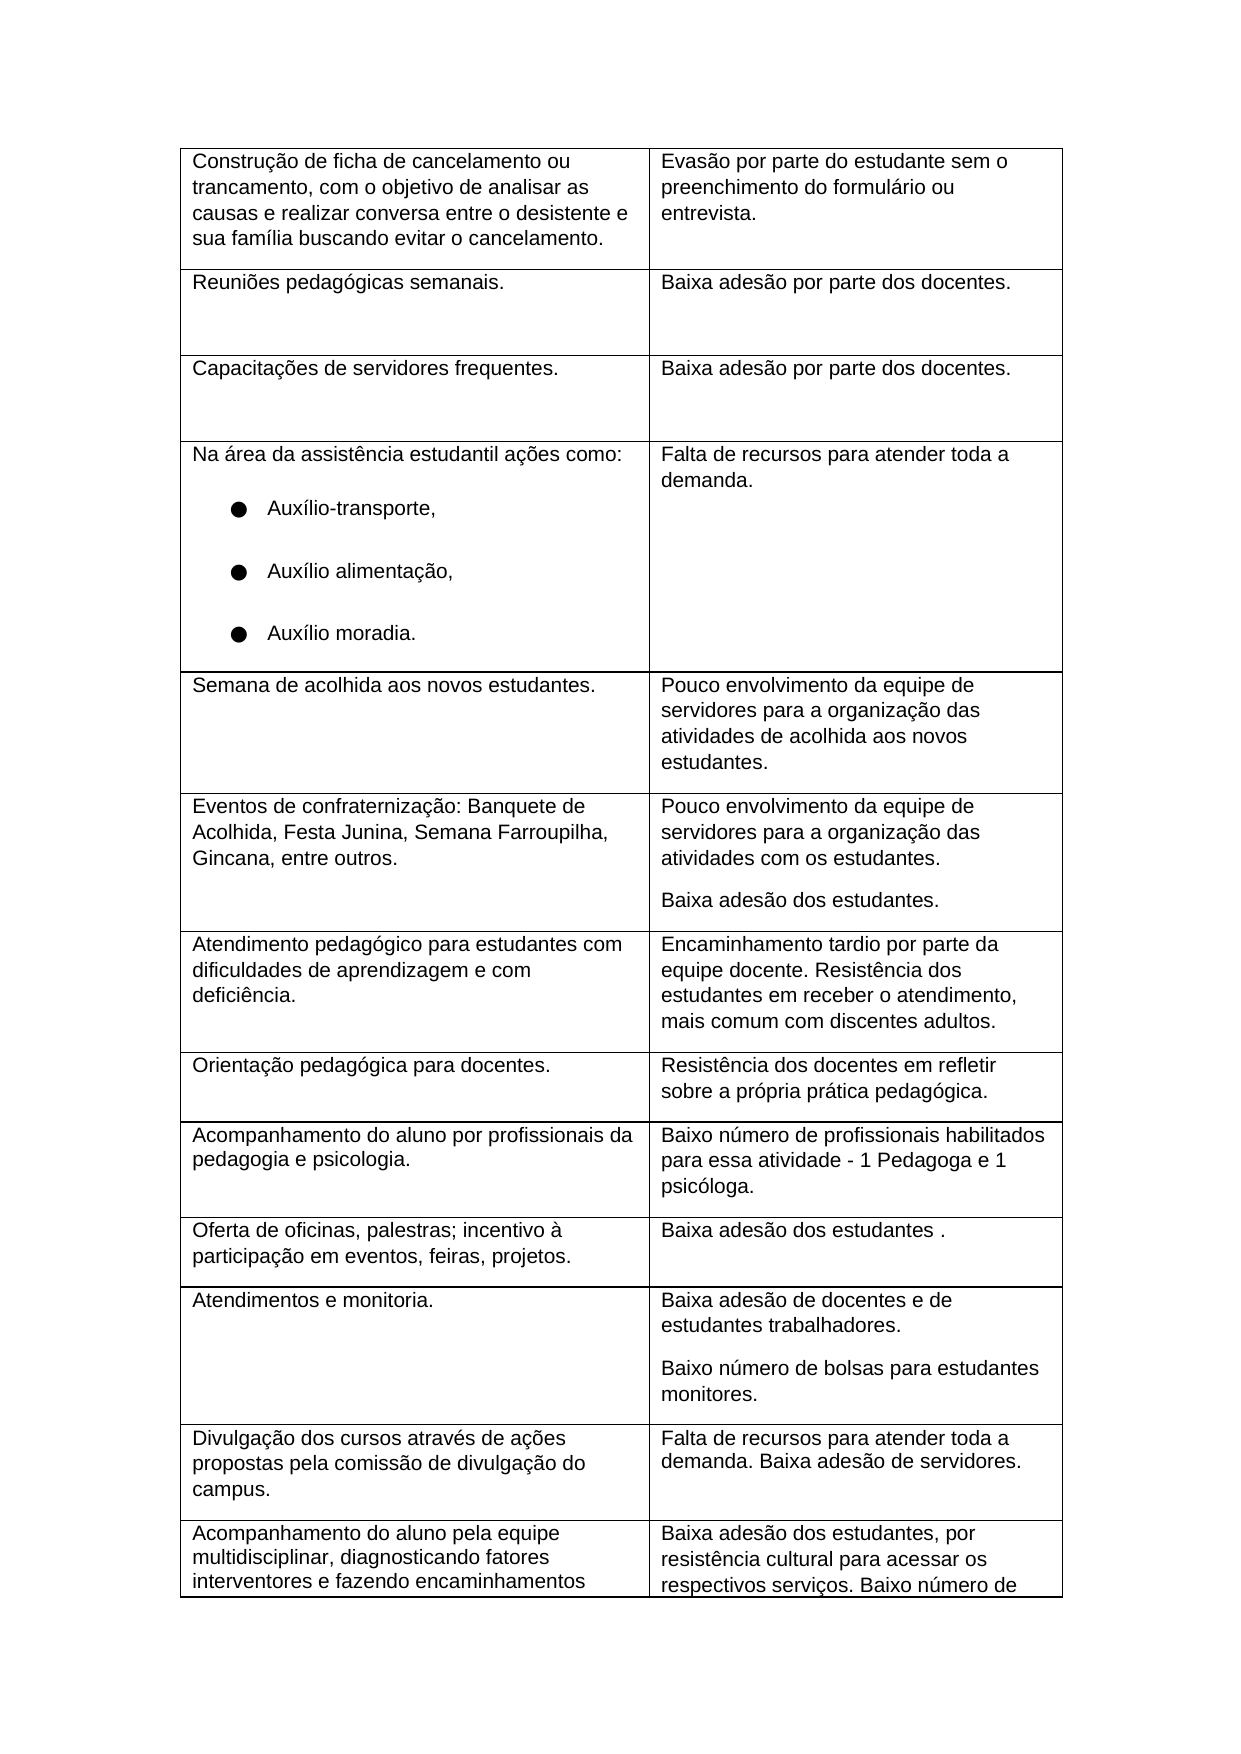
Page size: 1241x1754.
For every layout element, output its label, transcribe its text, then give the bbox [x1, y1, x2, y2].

table_cell Na área da assistência estudantil ações como: Auxílio-transporte, Auxílio alimentação, Auxílio moradia. [181, 442, 649, 671]
table_cell Falta de recursos para atender toda a demanda. Baixa adesão de servidores. [650, 1425, 1062, 1520]
table_cell Baixo número de profissionais habilitados para essa atividade - 1 Pedagoga e 1 psicóloga. [650, 1123, 1062, 1217]
table_cell Atendimentos e monitoria. [181, 1288, 649, 1424]
table_cell Falta de recursos para atender toda a demanda. [650, 442, 1062, 671]
table_cell Baixa adesão dos estudantes . [650, 1218, 1062, 1286]
table_cell Reuniões pedagógicas semanais. [181, 270, 649, 355]
table_cell Pouco envolvimento da equipe de servidores para a organização das atividades de acolhida aos novos estudantes. [650, 673, 1062, 793]
table_cell Pouco envolvimento da equipe de servidores para a organização das atividades com os estudantes. Baixa adesão dos estudantes. [650, 794, 1062, 931]
table_cell Construção de ficha de cancelamento ou trancamento, com o objetivo de analisar as causas e realizar conversa entre o desistente e sua família buscando evitar o cancelamento. [181, 149, 649, 269]
table_cell Baixa adesão por parte dos docentes. [650, 270, 1062, 355]
table_cell Resistência dos docentes em refletir sobre a própria prática pedagógica. [650, 1053, 1062, 1121]
table_cell Baixa adesão de docentes e de estudantes trabalhadores. Baixo número de bolsas para estudantes monitores. [650, 1288, 1062, 1424]
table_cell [650, 1521, 1062, 1596]
table_cell Evasão por parte do estudante sem o preenchimento do formulário ou entrevista. [650, 149, 1062, 269]
table_cell Acompanhamento do aluno por profissionais da pedagogia e psicologia. [181, 1123, 649, 1217]
table_cell Capacitações de servidores frequentes. [181, 356, 649, 441]
table_cell Oferta de oficinas, palestras; incentivo à participação em eventos, feiras, projetos. [181, 1218, 649, 1286]
table_cell Baixa adesão por parte dos docentes. [650, 356, 1062, 441]
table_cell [181, 1521, 649, 1596]
table_cell Atendimento pedagógico para estudantes com dificuldades de aprendizagem e com deficiência. [181, 932, 649, 1052]
table_cell Semana de acolhida aos novos estudantes. [181, 673, 649, 793]
table_cell Encaminhamento tardio por parte da equipe docente. Resistência dos estudantes em receber o atendimento, mais comum com discentes adultos. [650, 932, 1062, 1052]
table_cell Eventos de confraternização: Banquete de Acolhida, Festa Junina, Semana Farroupilha, Gincana, entre outros. [181, 794, 649, 931]
table_cell Divulgação dos cursos através de ações propostas pela comissão de divulgação do campus. [181, 1425, 649, 1520]
table_cell Orientação pedagógica para docentes. [181, 1053, 649, 1121]
